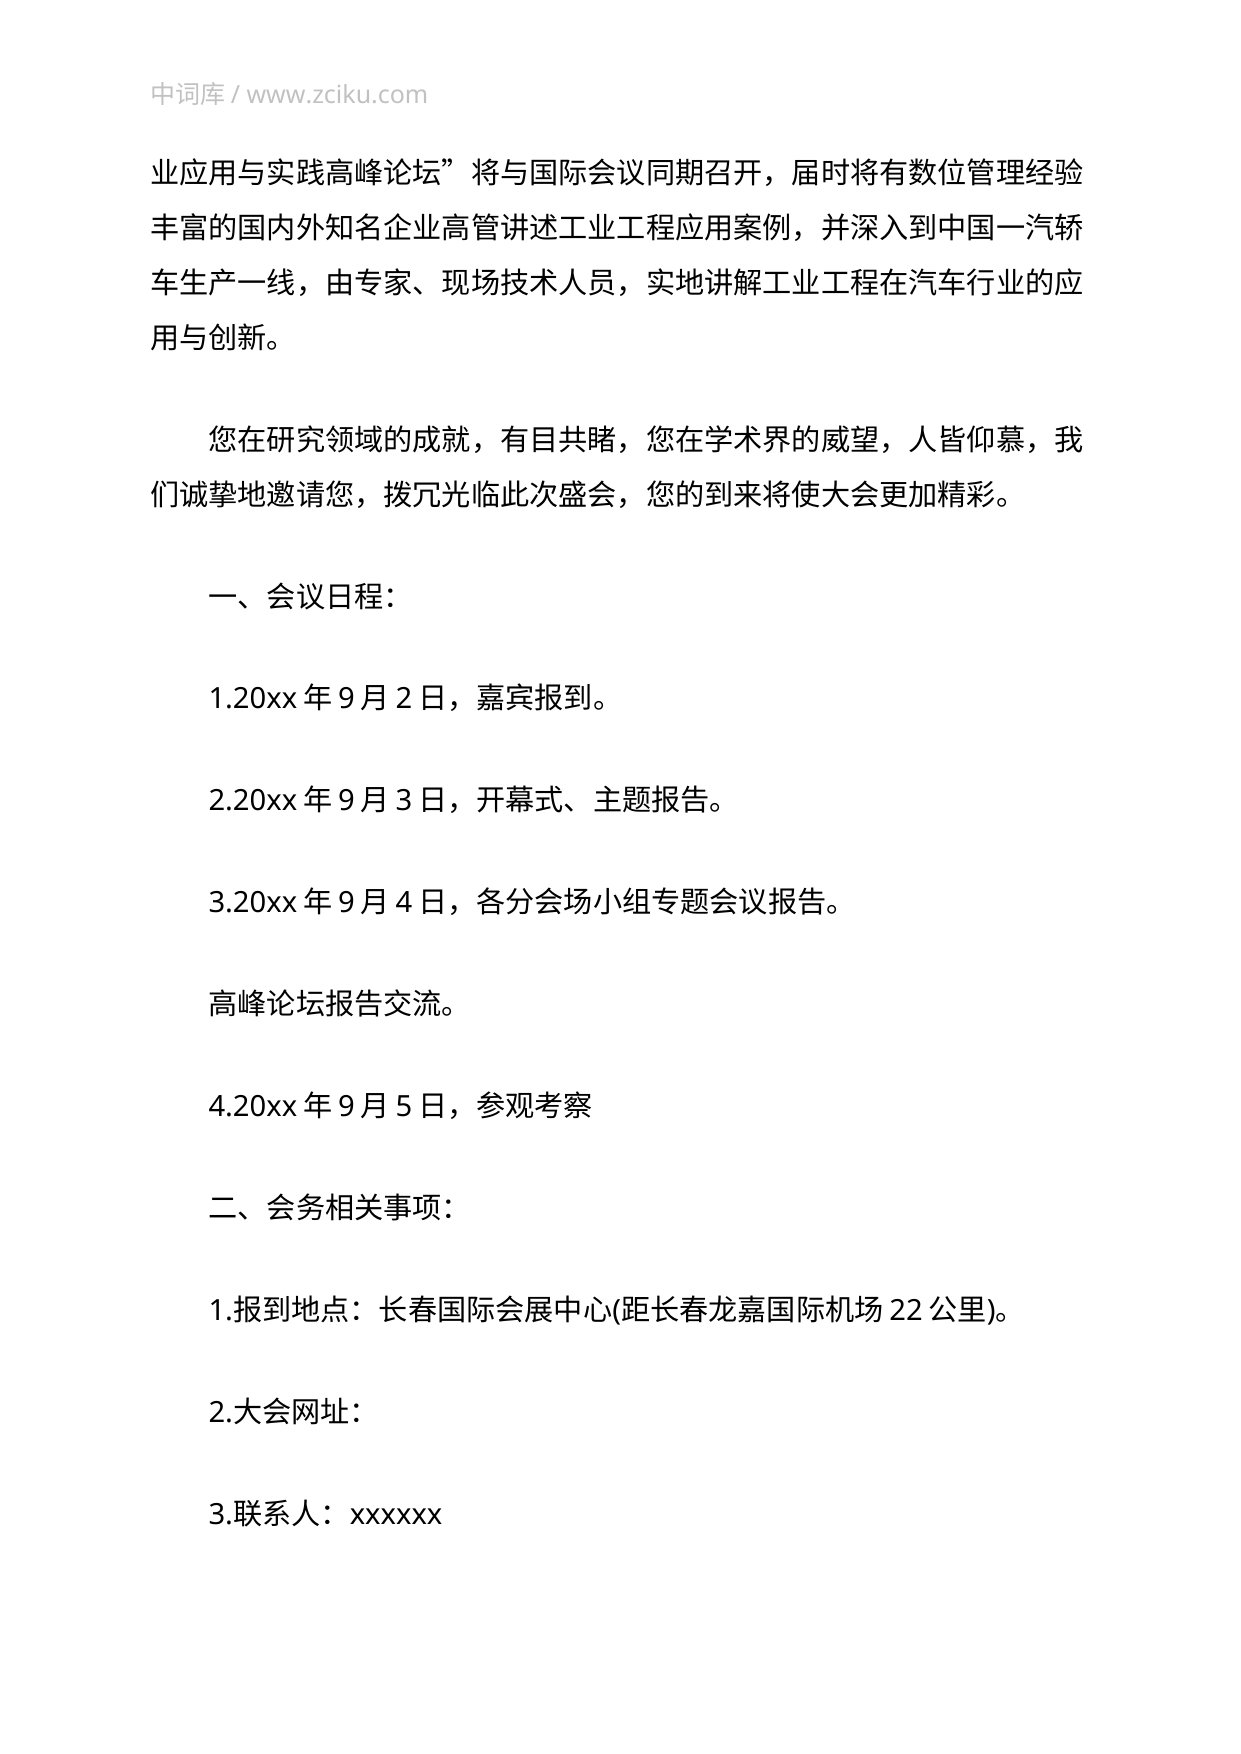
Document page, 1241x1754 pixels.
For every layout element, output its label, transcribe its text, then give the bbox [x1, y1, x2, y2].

text 4.20xx年9月5日，参观考察 [150, 1083, 1090, 1125]
text 2.大会网址： [150, 1388, 1090, 1431]
text 2.20xx年9月3日，开幕式、主题报告。 [150, 777, 1090, 819]
text 二、会务相关事项： [150, 1184, 1090, 1227]
text 您在研究领域的成就，有目共睹，您在学术界的威望，人皆仰慕，我们诚挚地邀请您，拨冗光临此次盛会，您的到来将使大会更加精彩。 [150, 416, 1090, 514]
text 一、会议日程： [150, 573, 1090, 615]
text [150, 150, 1090, 357]
text 1.20xx年9月2日，嘉宾报到。 [150, 675, 1090, 717]
text 3.联系人：xxxxxx [150, 1490, 1090, 1533]
text 高峰论坛报告交流。 [150, 981, 1090, 1023]
text 3.20xx年9月4日，各分会场小组专题会议报告。 [150, 879, 1090, 921]
text 1.报到地点：长春国际会展中心(距长春龙嘉国际机场22公里)。 [150, 1286, 1090, 1329]
